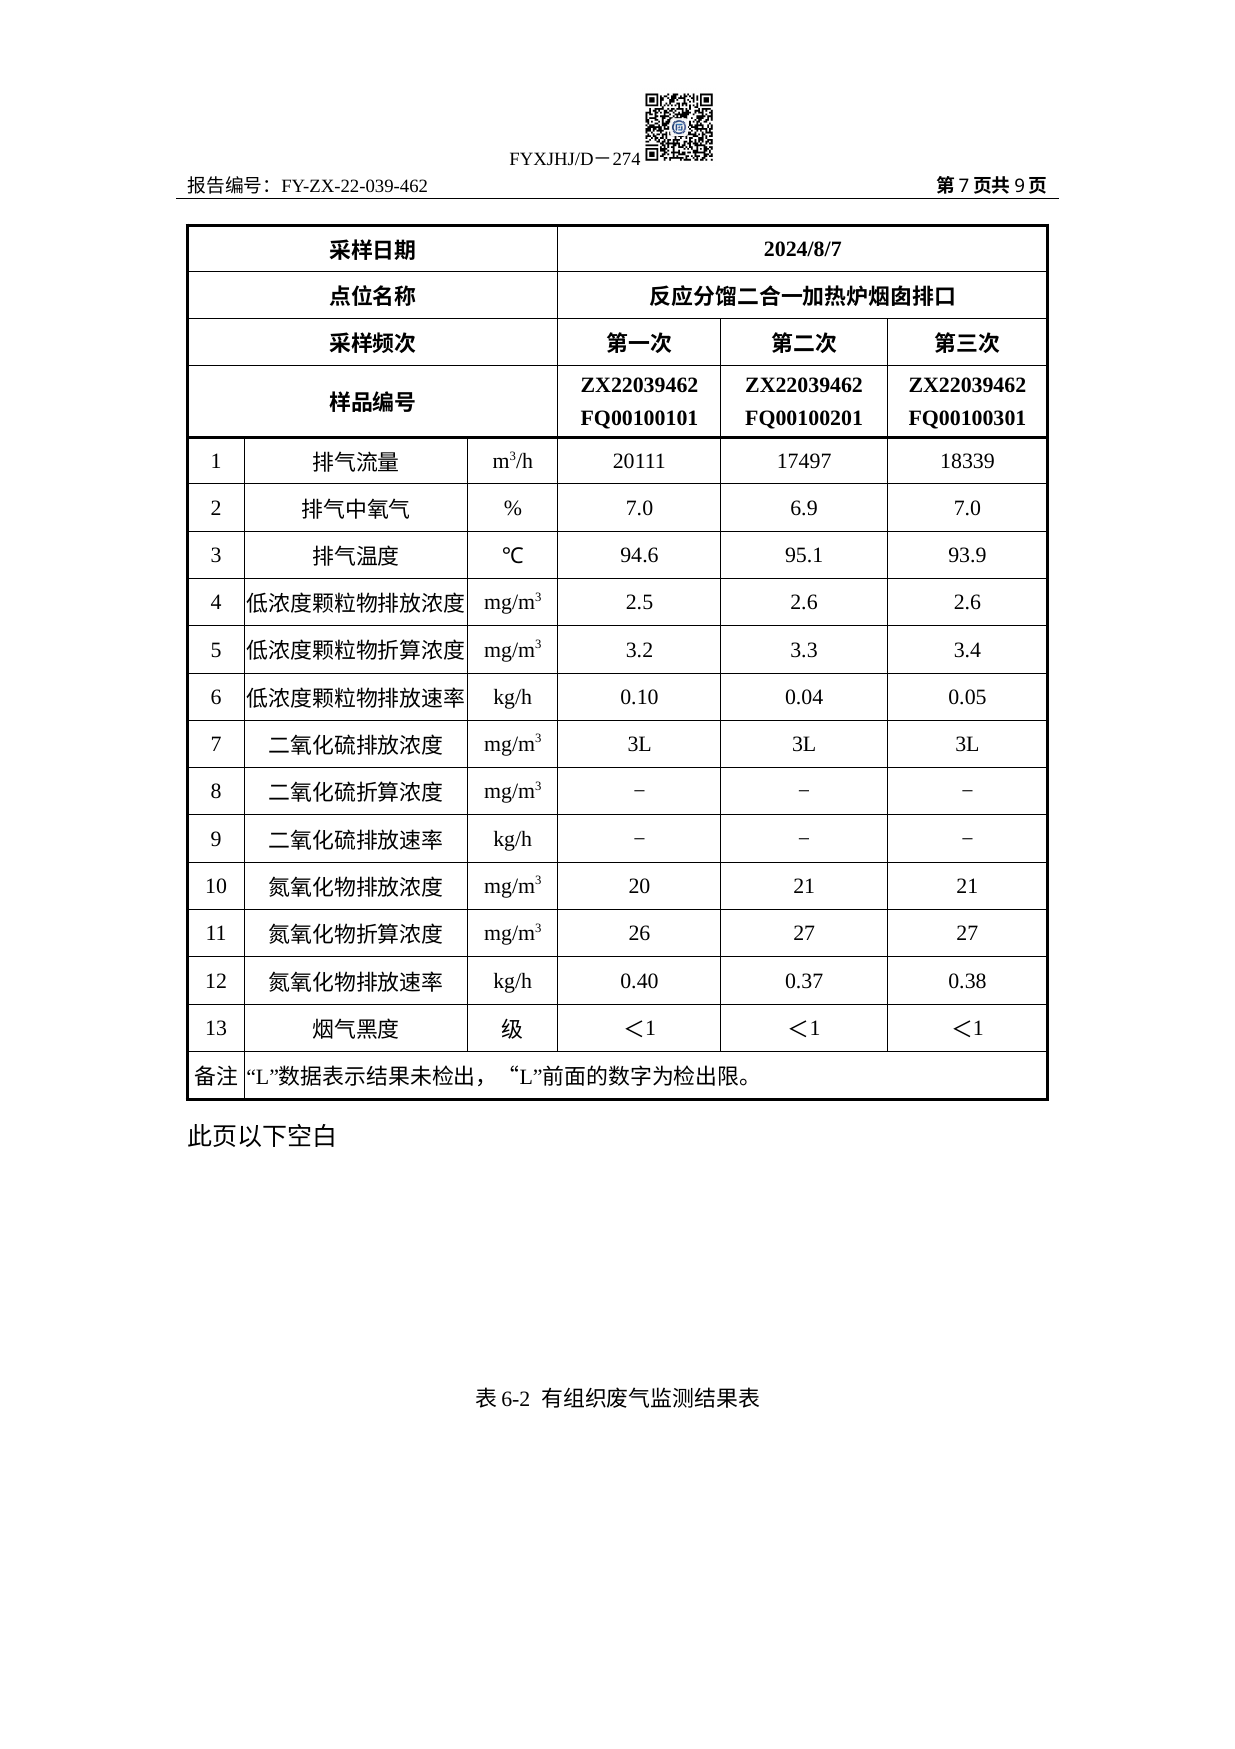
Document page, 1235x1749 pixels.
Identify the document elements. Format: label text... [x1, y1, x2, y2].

table_cell 0.05 [888, 674, 1046, 720]
table_cell 6 [189, 674, 244, 720]
table_cell 0.38 [888, 957, 1046, 1003]
table_cell 低浓度颗粒物折算浓度 [245, 626, 467, 672]
table_cell 18339 [888, 439, 1046, 483]
table_cell 10 [189, 863, 244, 909]
table_cell ZX22039462 FQ00100301 [888, 366, 1046, 436]
table_cell 氮氧化物排放浓度 [245, 863, 467, 909]
table_cell 17497 [721, 439, 887, 483]
table_cell 3L [558, 721, 720, 767]
table_cell 氮氧化物排放速率 [245, 957, 467, 1003]
table_cell 9 [189, 815, 244, 862]
table_cell 6.9 [721, 484, 887, 531]
table_cell ℃ [468, 532, 557, 578]
table_cell 第一次 [558, 319, 720, 365]
table_cell 21 [721, 863, 887, 909]
table_cell 27 [721, 910, 887, 956]
table_cell 20111 [558, 439, 720, 483]
table_cell 排气温度 [245, 532, 467, 578]
text 此页以下空白 [187, 1101, 1047, 1168]
table_cell ＜1 [558, 1005, 720, 1051]
table_cell 0.10 [558, 674, 720, 720]
table_cell − [558, 815, 720, 862]
table_cell ＜1 [888, 1005, 1046, 1051]
table_cell 备注 [189, 1052, 244, 1098]
table_cell 4 [189, 579, 244, 625]
table_cell kg/h [468, 957, 557, 1003]
table_header 2024/8/7 [558, 227, 1046, 271]
table_cell 3L [888, 721, 1046, 767]
table_cell ZX22039462 FQ00100201 [721, 366, 887, 436]
table_cell 21 [888, 863, 1046, 909]
table_cell 3L [721, 721, 887, 767]
table_cell 2.6 [888, 579, 1046, 625]
table_cell 5 [189, 626, 244, 672]
table_cell 级 [468, 1005, 557, 1051]
table_cell 8 [189, 768, 244, 814]
table_cell 低浓度颗粒物排放浓度 [245, 579, 467, 625]
table_cell 7.0 [888, 484, 1046, 531]
table_cell 二氧化硫折算浓度 [245, 768, 467, 814]
table_cell 93.9 [888, 532, 1046, 578]
table_cell mg/m3 [468, 768, 557, 814]
table_cell − [558, 768, 720, 814]
table_cell 7 [189, 721, 244, 767]
table_cell 反应分馏二合一加热炉烟囱排口 [558, 272, 1046, 318]
table_cell 采样频次 [189, 319, 557, 365]
table_cell “L”数据表示结果未检出，“L”前面的数字为检出限。 [245, 1052, 1046, 1098]
table_cell 0.40 [558, 957, 720, 1003]
table_cell 点位名称 [189, 272, 557, 318]
table_cell ＜1 [721, 1005, 887, 1051]
table_cell 20 [558, 863, 720, 909]
table_cell 7.0 [558, 484, 720, 531]
table_cell mg/m3 [468, 910, 557, 956]
picture [640, 88, 718, 166]
table_cell 排气中氧气 [245, 484, 467, 531]
table_cell mg/m3 [468, 579, 557, 625]
table_cell 3.2 [558, 626, 720, 672]
table_cell % [468, 484, 557, 531]
table_cell 排气流量 [245, 439, 467, 483]
table_cell kg/h [468, 815, 557, 862]
table_cell mg/m3 [468, 721, 557, 767]
table_cell mg/m3 [468, 626, 557, 672]
table_cell 1 [189, 439, 244, 483]
table_cell 12 [189, 957, 244, 1003]
table_cell 3.4 [888, 626, 1046, 672]
table_cell − [721, 815, 887, 862]
table_cell 2 [189, 484, 244, 531]
table_cell 烟气黑度 [245, 1005, 467, 1051]
table_cell 95.1 [721, 532, 887, 578]
table_cell kg/h [468, 674, 557, 720]
table_cell 二氧化硫排放浓度 [245, 721, 467, 767]
table_cell mg/m3 [468, 863, 557, 909]
table_cell 样品编号 [189, 366, 557, 436]
table_cell 3 [189, 532, 244, 578]
table_cell 11 [189, 910, 244, 956]
table_cell ZX22039462 FQ00100101 [558, 366, 720, 436]
table_cell 13 [189, 1005, 244, 1051]
table_cell 氮氧化物折算浓度 [245, 910, 467, 956]
table_cell 第二次 [721, 319, 887, 365]
table_cell m3/h [468, 439, 557, 483]
table_cell 0.37 [721, 957, 887, 1003]
table_cell 94.6 [558, 532, 720, 578]
text 表6-2 有组织废气监测结果表 [187, 1381, 1047, 1414]
table_cell 3.3 [721, 626, 887, 672]
table_cell − [721, 768, 887, 814]
table_cell 2.5 [558, 579, 720, 625]
table_cell 2.6 [721, 579, 887, 625]
table_cell − [888, 815, 1046, 862]
table_cell 低浓度颗粒物排放速率 [245, 674, 467, 720]
table_cell 26 [558, 910, 720, 956]
table_cell 第三次 [888, 319, 1046, 365]
table_cell − [888, 768, 1046, 814]
table_cell 27 [888, 910, 1046, 956]
table_cell 0.04 [721, 674, 887, 720]
table_cell 二氧化硫排放速率 [245, 815, 467, 862]
table_header 采样日期 [189, 227, 557, 271]
